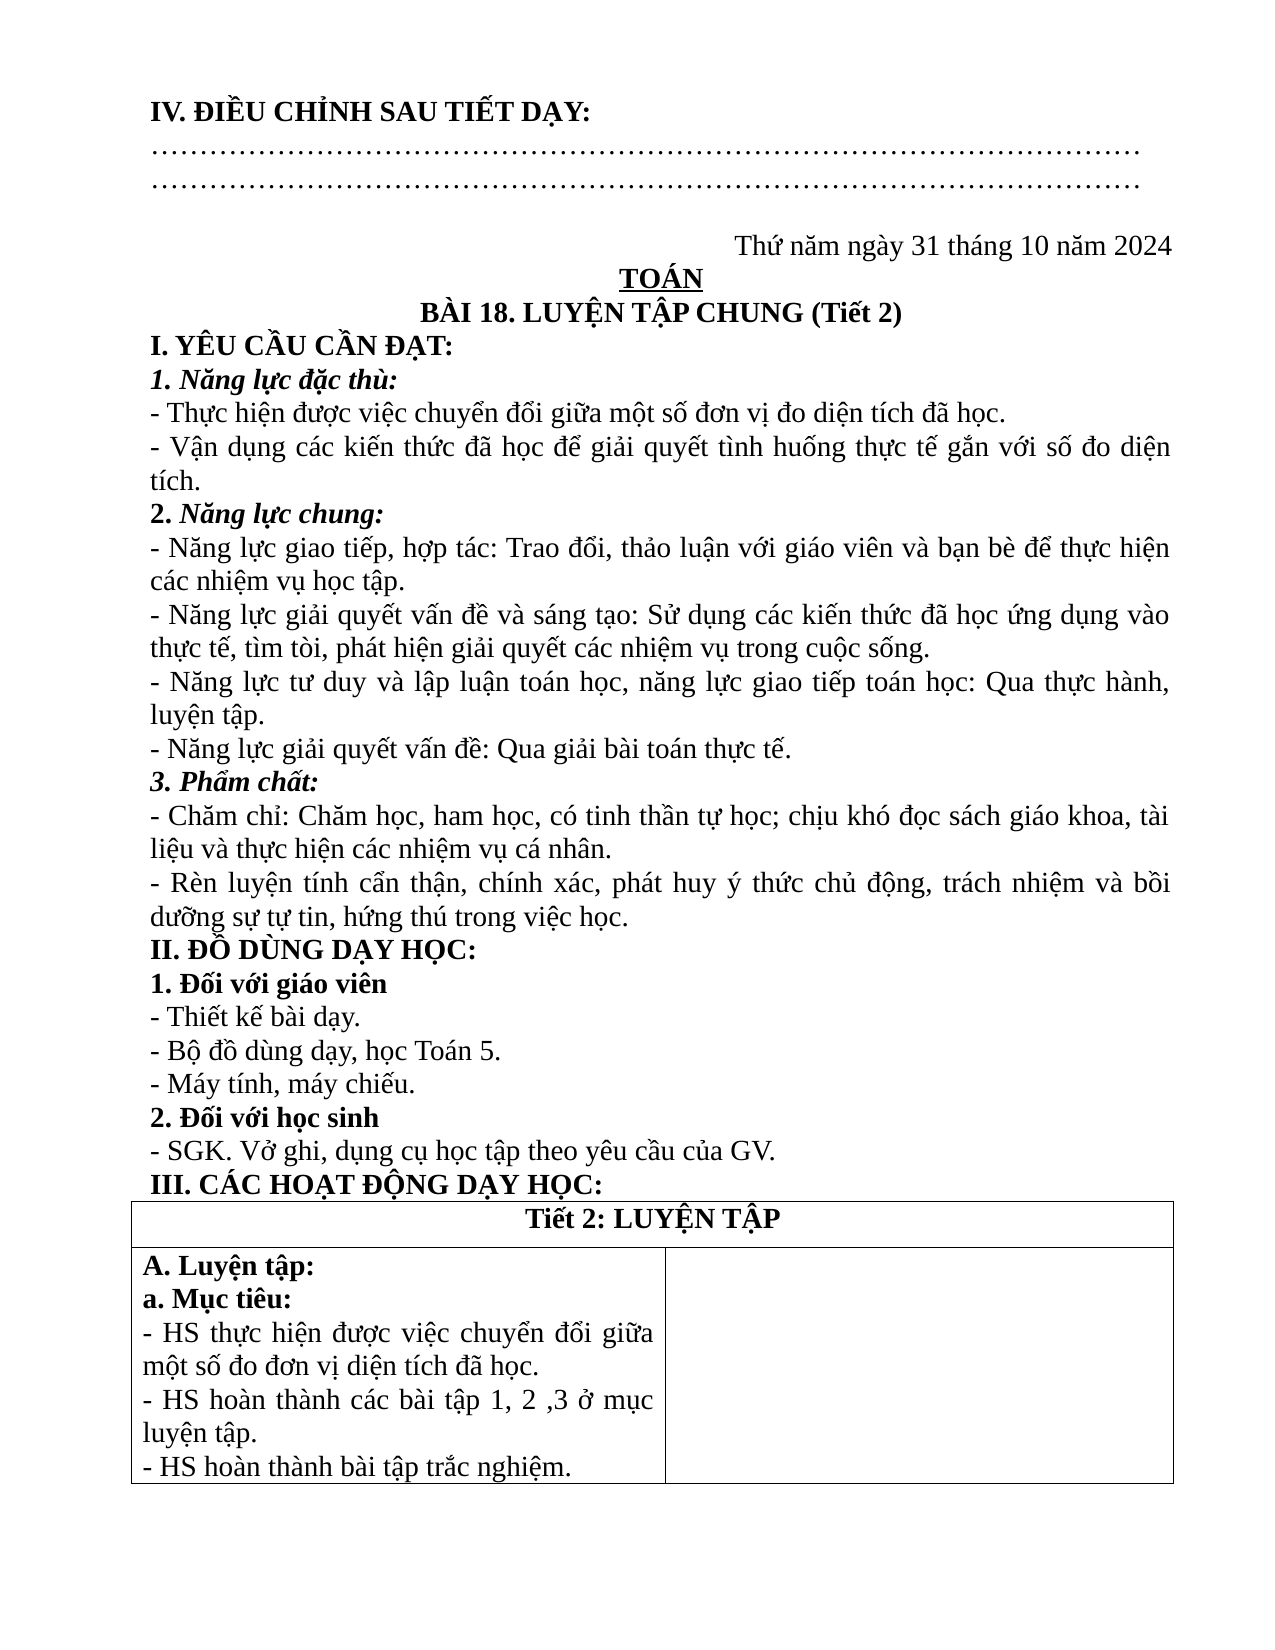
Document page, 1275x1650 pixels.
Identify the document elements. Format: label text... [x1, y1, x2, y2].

text - Máy tính, máy chiếu. [150, 1066, 1172, 1100]
text 3. Phẩm chất: [150, 764, 1172, 798]
text - Năng lực giao tiếp, hợp tác: Trao đổi, thảo luận với giáo viên và bạn bè để thực hiện các nhiệm vụ học tập. [150, 530, 1172, 597]
text - Thực hiện được việc chuyển đổi giữa một số đơn vị đo diện tích đã học. [150, 396, 1172, 429]
text - Chăm chỉ: Chăm học, ham học, có tinh thần tự học; chịu khó đọc sách giáo khoa, tài liệu và thực hiện các nhiệm vụ cá nhân. [150, 798, 1172, 865]
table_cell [666, 1248, 1173, 1483]
text - Năng lực giải quyết vấn đề và sáng tạo: Sử dụng các kiến thức đã học ứng dụng vào thực tế, tìm tòi, phát hiện giải quyết các nhiệm vụ trong cuộc sống. [150, 597, 1172, 664]
text ………………………………………………………………………………………… [150, 161, 1172, 194]
table_header Tiết 2: LUYỆN TẬP [132, 1202, 1173, 1247]
text - Rèn luyện tính cẩn thận, chính xác, phát huy ý thức chủ động, trách nhiệm và bồi dưỡng sự tự tin, hứng thú trong việc học. [150, 865, 1172, 932]
text - Bộ đồ dùng dạy, học Toán 5. [150, 1033, 1172, 1066]
text TOÁN [150, 261, 1172, 295]
text IV. ĐIỀU CHỈNH SAU TIẾT DẠY: [150, 94, 1172, 127]
text 1. Năng lực đặc thù: [150, 362, 1172, 396]
text ………………………………………………………………………………………… [150, 127, 1172, 161]
text - SGK. Vở ghi, dụng cụ học tập theo yêu cầu của GV. [150, 1133, 1172, 1167]
text - Vận dụng các kiến thức đã học để giải quyết tình huống thực tế gắn với số đo diện tích. [150, 429, 1172, 496]
text - Năng lực giải quyết vấn đề: Qua giải bài toán thực tế. [150, 731, 1172, 764]
text - Thiết kế bài dạy. [150, 999, 1172, 1033]
text Thứ năm ngày 31 tháng 10 năm 2024 [150, 228, 1172, 261]
text II. ĐỒ DÙNG DẠY HỌC: [150, 932, 1172, 966]
text 1. Đối với giáo viên [150, 966, 1172, 999]
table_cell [132, 1248, 665, 1483]
text 2. Đối với học sinh [150, 1100, 1172, 1133]
text I. YÊU CẦU CẦN ĐẠT: [150, 328, 1172, 362]
text III. CÁC HOẠT ĐỘNG DẠY HỌC: [150, 1167, 1172, 1201]
subtitle BÀI 18. LUYỆN TẬP CHUNG (Tiết 2) [150, 295, 1172, 328]
text 2. Năng lực chung: [150, 496, 1172, 530]
text - Năng lực tư duy và lập luận toán học, năng lực giao tiếp toán học: Qua thực hành, luyện tập. [150, 664, 1172, 731]
